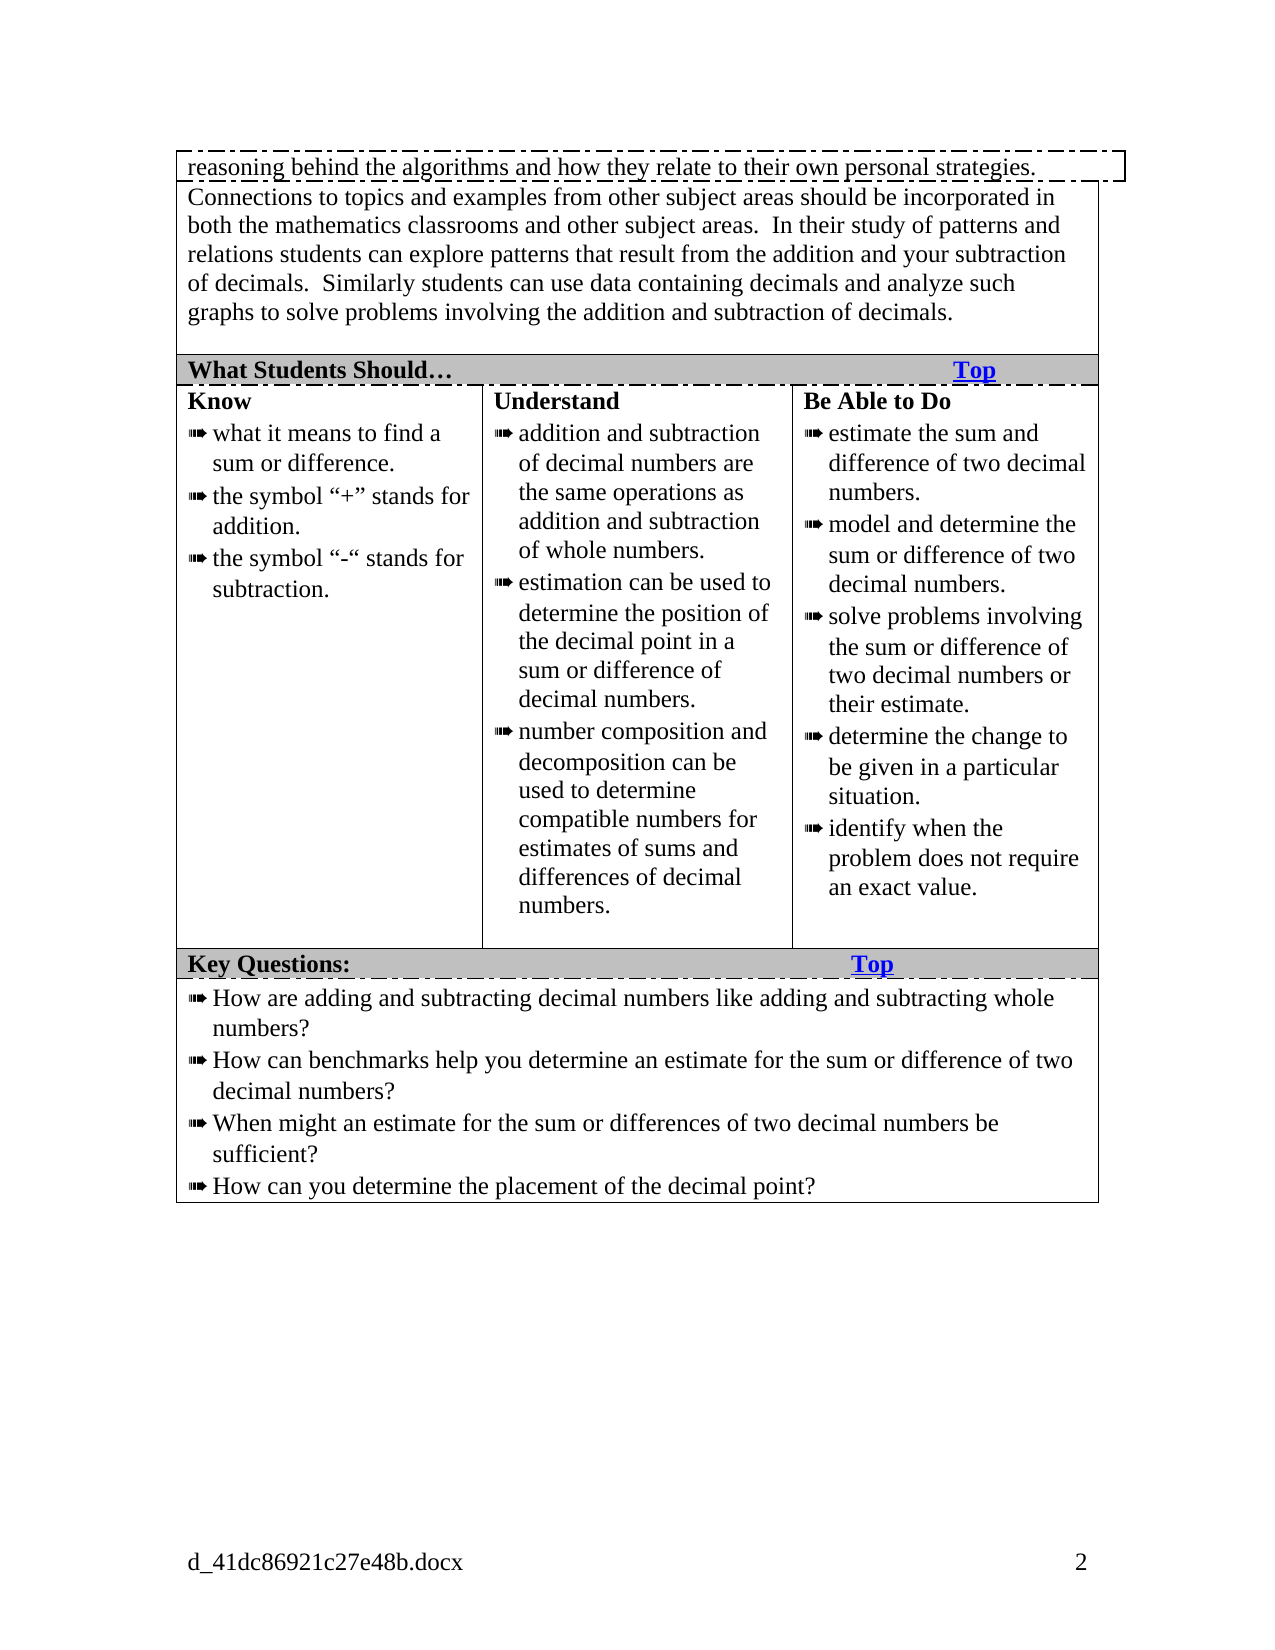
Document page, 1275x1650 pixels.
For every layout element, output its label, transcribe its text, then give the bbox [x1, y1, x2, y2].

table_cell Connections to topics and examples from other subject areas should be incorporated in both the mathematics classrooms and other subject areas. In their study of patterns and relations students can explore patterns that result from the addition and your subtraction of decimals. Similarly students can use data containing decimals and analyze such graphs to solve problems involving the addition and subtraction of decimals. [177, 180, 1098, 354]
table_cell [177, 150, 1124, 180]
table_cell Know what it means to find a sum or difference. the symbol “+” stands for addition. the symbol “-“ stands for subtraction. [177, 384, 482, 948]
table_cell Key Questions: Top [177, 949, 1098, 978]
table_cell How are adding and subtracting decimal numbers like adding and subtracting whole numbers? How can benchmarks help you determine an estimate for the sum or difference of two decimal numbers? When might an estimate for the sum or differences of two decimal numbers be sufficient? How can you determine the placement of the decimal point? [177, 978, 1098, 1202]
table_cell What Students Should… Top [177, 355, 1098, 384]
table_cell Understand addition and subtraction of decimal numbers are the same operations as addition and subtraction of whole numbers. estimation can be used to determine the position of the decimal point in a sum or difference of decimal numbers. number composition and decomposition can be used to determine compatible numbers for estimates of sums and differences of decimal numbers. [483, 384, 792, 948]
table_cell Be Able to Do estimate the sum and difference of two decimal numbers. model and determine the sum or difference of two decimal numbers. solve problems involving the sum or difference of two decimal numbers or their estimate. determine the change to be given in a particular situation. identify when the problem does not require an exact value. [793, 384, 1098, 948]
